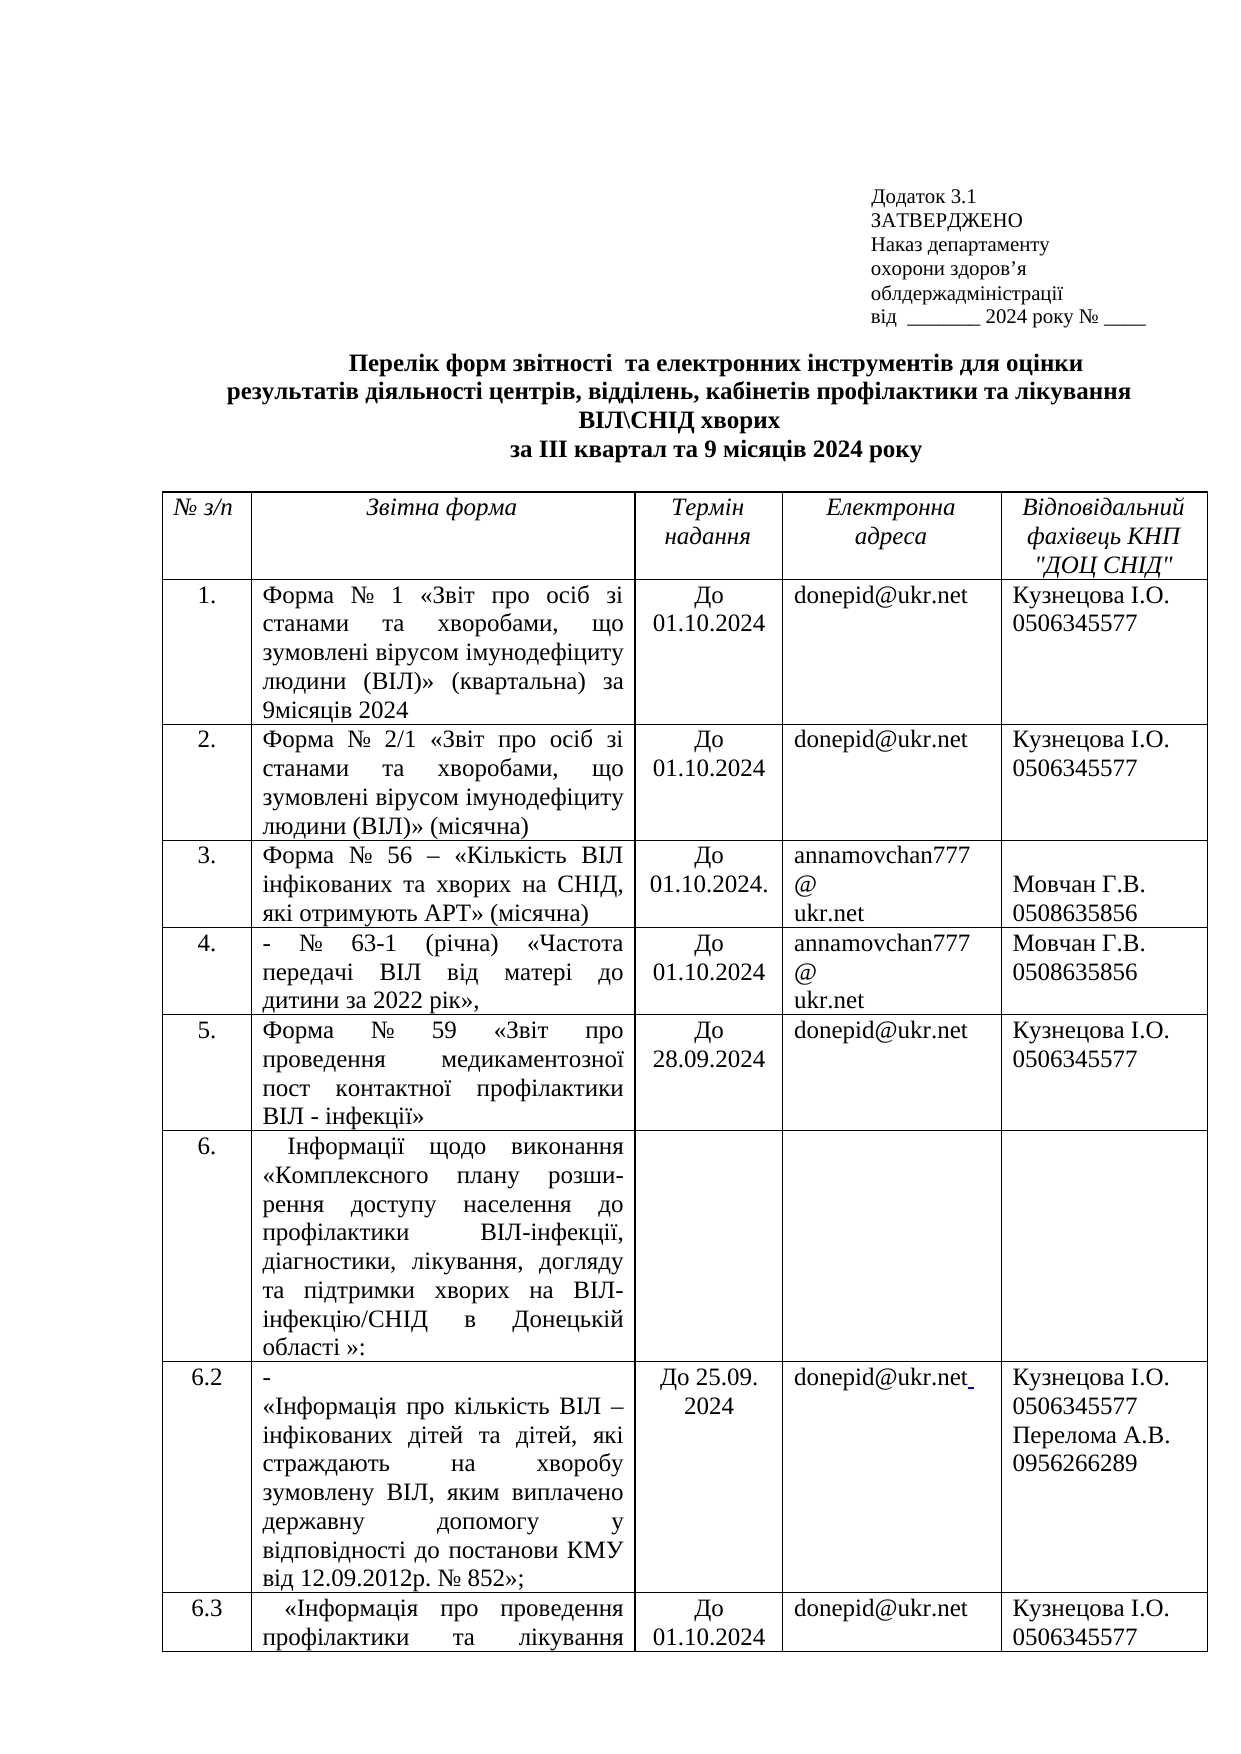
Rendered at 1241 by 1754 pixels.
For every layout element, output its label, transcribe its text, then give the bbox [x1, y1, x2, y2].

table_cell 3. [163, 841, 251, 927]
table_header Відповідальний фахівець КНП "ДОЦ СНІД" [1002, 493, 1207, 579]
table_cell До 01.10.2024 [636, 725, 782, 839]
text за ІІІ квартал та 9 місяців 2024 року [207, 434, 1152, 463]
table_cell 4. [163, 928, 251, 1014]
text Наказ департаменту [207, 232, 1152, 256]
table_cell 2. [163, 725, 251, 839]
table_cell donepid@ukr.net [783, 725, 1001, 839]
table_cell donepid@ukr.net [783, 1015, 1001, 1130]
text ЗАТВЕРДЖЕНО [207, 208, 1152, 232]
text охорони здоров’я [207, 256, 1152, 280]
table_cell Кузнецова І.О. 0506345577 [1002, 725, 1207, 839]
table_cell annamovchan777@ ukr.net [783, 928, 1001, 1014]
table_header Термін надання [636, 493, 782, 579]
table_cell Кузнецова І.О. 0506345577 Перелома А.В. 0956266289 [1002, 1362, 1207, 1592]
table_cell До 01.10.2024 [636, 580, 782, 723]
table_cell До 28.09.2024 [636, 1015, 782, 1130]
table_cell Мовчан Г.В. 0508635856 [1002, 841, 1207, 927]
table_header Звітна форма [252, 493, 634, 579]
table_cell Форма № 56 – «Кількість ВІЛ інфікованих та хворих на СНІД, які отримують АРТ» (місячна) [252, 841, 634, 927]
table_cell 5. [163, 1015, 251, 1130]
table_cell - «Інформація про кількість ВІЛ – інфікованих дітей та дітей, які страждають на хворобу зумовлену ВІЛ, яким виплачено державну допомогу у відповідності до постанови КМУ від 12.09.2012р. № 852»; [252, 1362, 634, 1592]
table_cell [252, 1593, 634, 1651]
table_cell donepid@ukr.net [783, 1362, 1001, 1592]
table_cell Кузнецова І.О. 0506345577 [1002, 580, 1207, 723]
text Додаток 3.1 [207, 184, 1152, 208]
table_cell До 25.09. 2024 [636, 1362, 782, 1592]
table_cell Форма № 2/1 «Звіт про осіб зі станами та хворобами, що зумовлені вірусом імунодефіциту людини (ВІЛ)» (місячна) [252, 725, 634, 839]
table_cell Кузнецова І.О. 0506345577 [1002, 1015, 1207, 1130]
table_cell Інформації щодо виконання «Комплексного плану розши-рення доступу населення до профілактики ВІЛ-інфекції, діагностики, лікування, догляду та підтримки хворих на ВІЛ-інфекцію/СНІД в Донецькій області »: [252, 1131, 634, 1361]
table_cell donepid@ukr.net [783, 1593, 1001, 1651]
text облдержадміністрації [207, 280, 1152, 304]
table_cell 6. [163, 1131, 251, 1361]
table_cell 6.3 [163, 1593, 251, 1651]
table_cell 6.2 [163, 1362, 251, 1592]
table_header № з/п [163, 493, 251, 579]
text Перелік форм звітності та електронних інструментів для оцінки результатів діяльності центрів, відділень, кабінетів профілактики та лікування ВІЛ\СНІД хворих [207, 348, 1152, 434]
table_cell До 01.10.2024 [636, 928, 782, 1014]
table_cell Форма № 1 «Звіт про осіб зі станами та хворобами, що зумовлені вірусом імунодефіциту людини (ВІЛ)» (квартальна) за 9місяців 2024 [252, 580, 634, 723]
table_cell 1. [163, 580, 251, 723]
table_cell До 01.10.2024. [636, 841, 782, 927]
text від _______ 2024 року № ____ [207, 304, 1152, 328]
table_cell [783, 1131, 1001, 1361]
table_cell - № 63-1 (річна) «Частота передачі ВІЛ від матері до дитини за 2022 рік», [252, 928, 634, 1014]
table_cell Мовчан Г.В. 0508635856 [1002, 928, 1207, 1014]
table_cell [636, 1131, 782, 1361]
table_cell [1002, 1131, 1207, 1361]
table_cell donepid@ukr.net [783, 580, 1001, 723]
table_header Електронна адреса [783, 493, 1001, 579]
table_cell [1002, 1593, 1207, 1651]
table_cell Форма № 59 «Звіт про проведення медикаментозної пост контактної профілактики ВІЛ - інфекції» [252, 1015, 634, 1130]
table_cell До 01.10.2024 [636, 1593, 782, 1651]
table_cell annamovchan777@ ukr.net [783, 841, 1001, 927]
